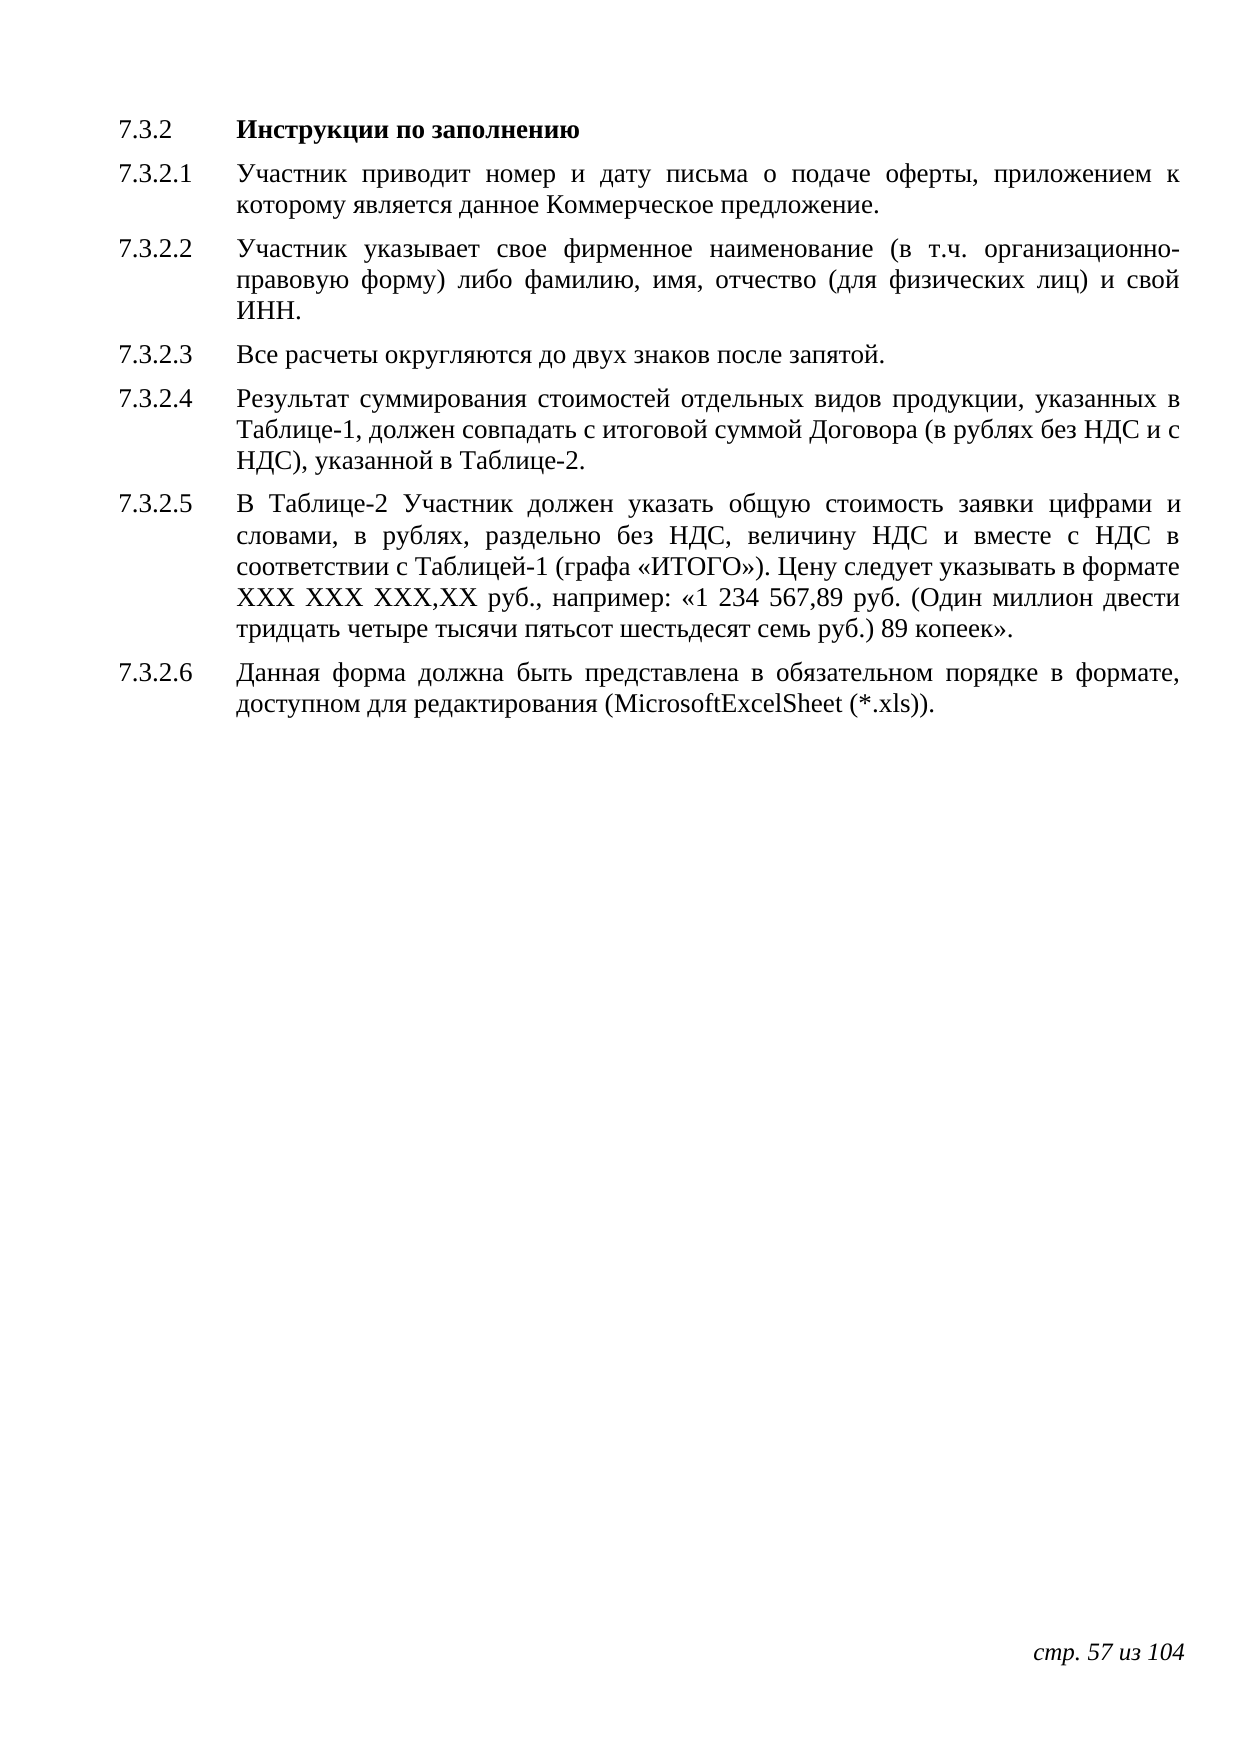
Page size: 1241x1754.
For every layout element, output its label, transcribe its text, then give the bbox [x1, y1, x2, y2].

text Результат суммирования стоимостей отдельных видов продукции, указанных в Таблице-1, должен совпадать с итоговой суммой Договора (в рублях без НДС и с НДС), указанной в Таблице-2. [118, 382, 1181, 475]
text Участник указывает свое фирменное наименование (в т.ч. организационно-правовую форму) либо фамилию, имя, отчество (для физических лиц) и свой ИНН. [118, 232, 1181, 326]
text Инструкции по заполнению [118, 114, 1181, 145]
text В Таблице-2 Участник должен указать общую стоимость заявки цифрами и словами, в рублях, раздельно без НДС, величину НДС и вместе с НДС в соответствии с Таблицей-1 (графа «ИТОГО»). Цену следует указывать в формате ХХХ ХХХ ХХХ,ХХ руб., например: «1 234 567,89 руб. (Один миллион двести тридцать четыре тысячи пятьсот шестьдесят семь руб.) 89 копеек». [118, 488, 1181, 643]
text Данная форма должна быть представлена в обязательном порядке в формате, доступном для редактирования (MicrosoftExcelSheet (*.xls)). [118, 656, 1181, 718]
text Участник приводит номер и дату письма о подаче оферты, приложением к которому является данное Коммерческое предложение. [118, 157, 1181, 219]
text Все расчеты округляются до двух знаков после запятой. [118, 338, 1181, 369]
